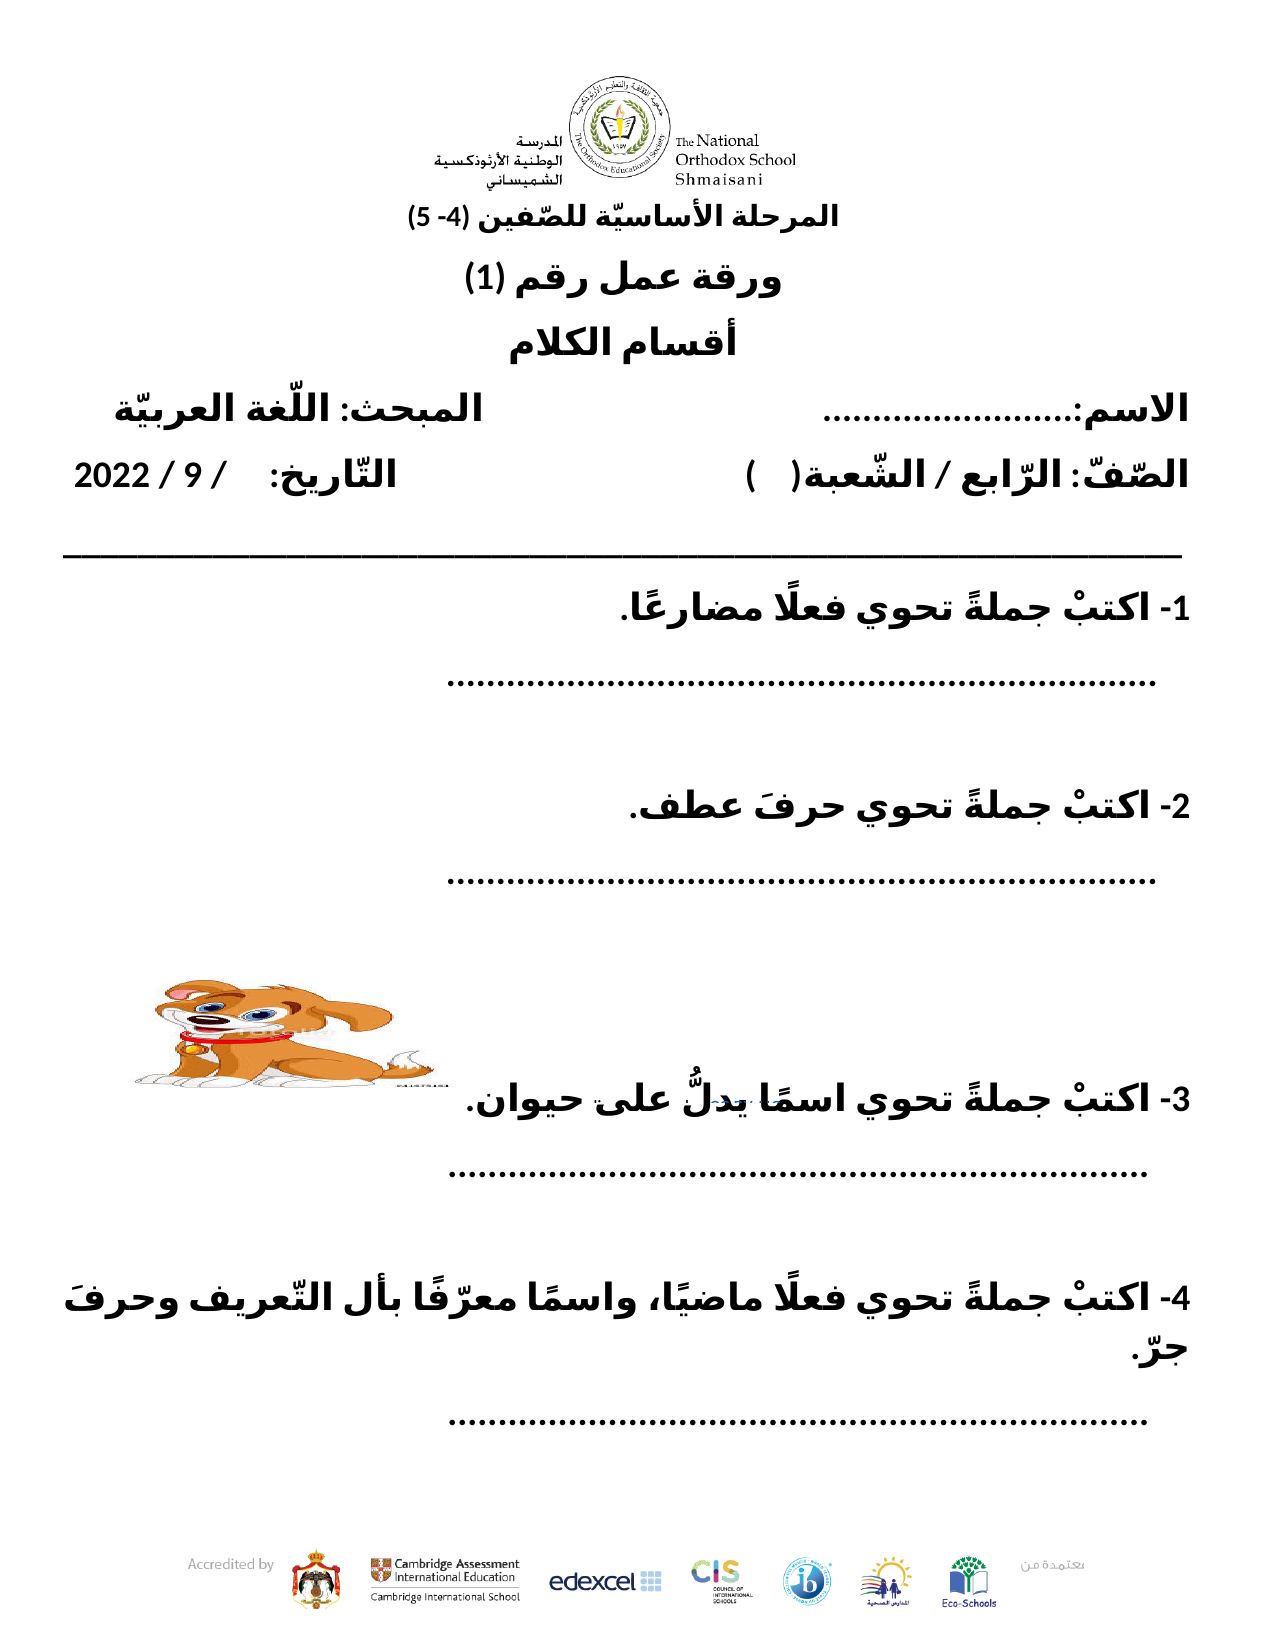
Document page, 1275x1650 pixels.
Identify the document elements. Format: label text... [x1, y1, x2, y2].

text 2- اكتبْ جملةً تحوي حرفَ عطف. [56, 782, 1191, 828]
text الاسم:......................... المبحث: اللّغة العربيّة [56, 385, 1191, 431]
text ____________________________________________________________ [56, 517, 1191, 563]
text ....................................................................... [56, 650, 1191, 696]
text ...................................................................... [56, 1141, 1191, 1187]
text 3- اكتبْ جملةً تحوي اسمًا يدلُّ على حيوان. [56, 980, 1191, 1121]
picture [187, 1549, 1084, 1609]
text 1- اكتبْ جملةً تحوي فعلًا مضارعًا. [56, 583, 1191, 629]
text ورقة عمل رقم (1) [56, 253, 1191, 299]
text ...................................................................... [56, 1389, 1191, 1435]
text المرحلة الأساسيّة للصّفين (4- 5) [56, 198, 1191, 233]
text 4- اكتبْ جملةً تحوي فعلًا ماضيًا، واسمًا معرّفًا بأل التّعريف وحرفَ جرّ. [56, 1274, 1191, 1369]
text ....................................................................... [56, 848, 1191, 894]
text أقسام الكلام [56, 319, 1191, 365]
picture [115, 980, 455, 1087]
text الصّفّ: الرّابع / الشّعبة( ) التّاريخ: / 9 / 2022 [56, 451, 1191, 497]
picture [434, 76, 796, 191]
